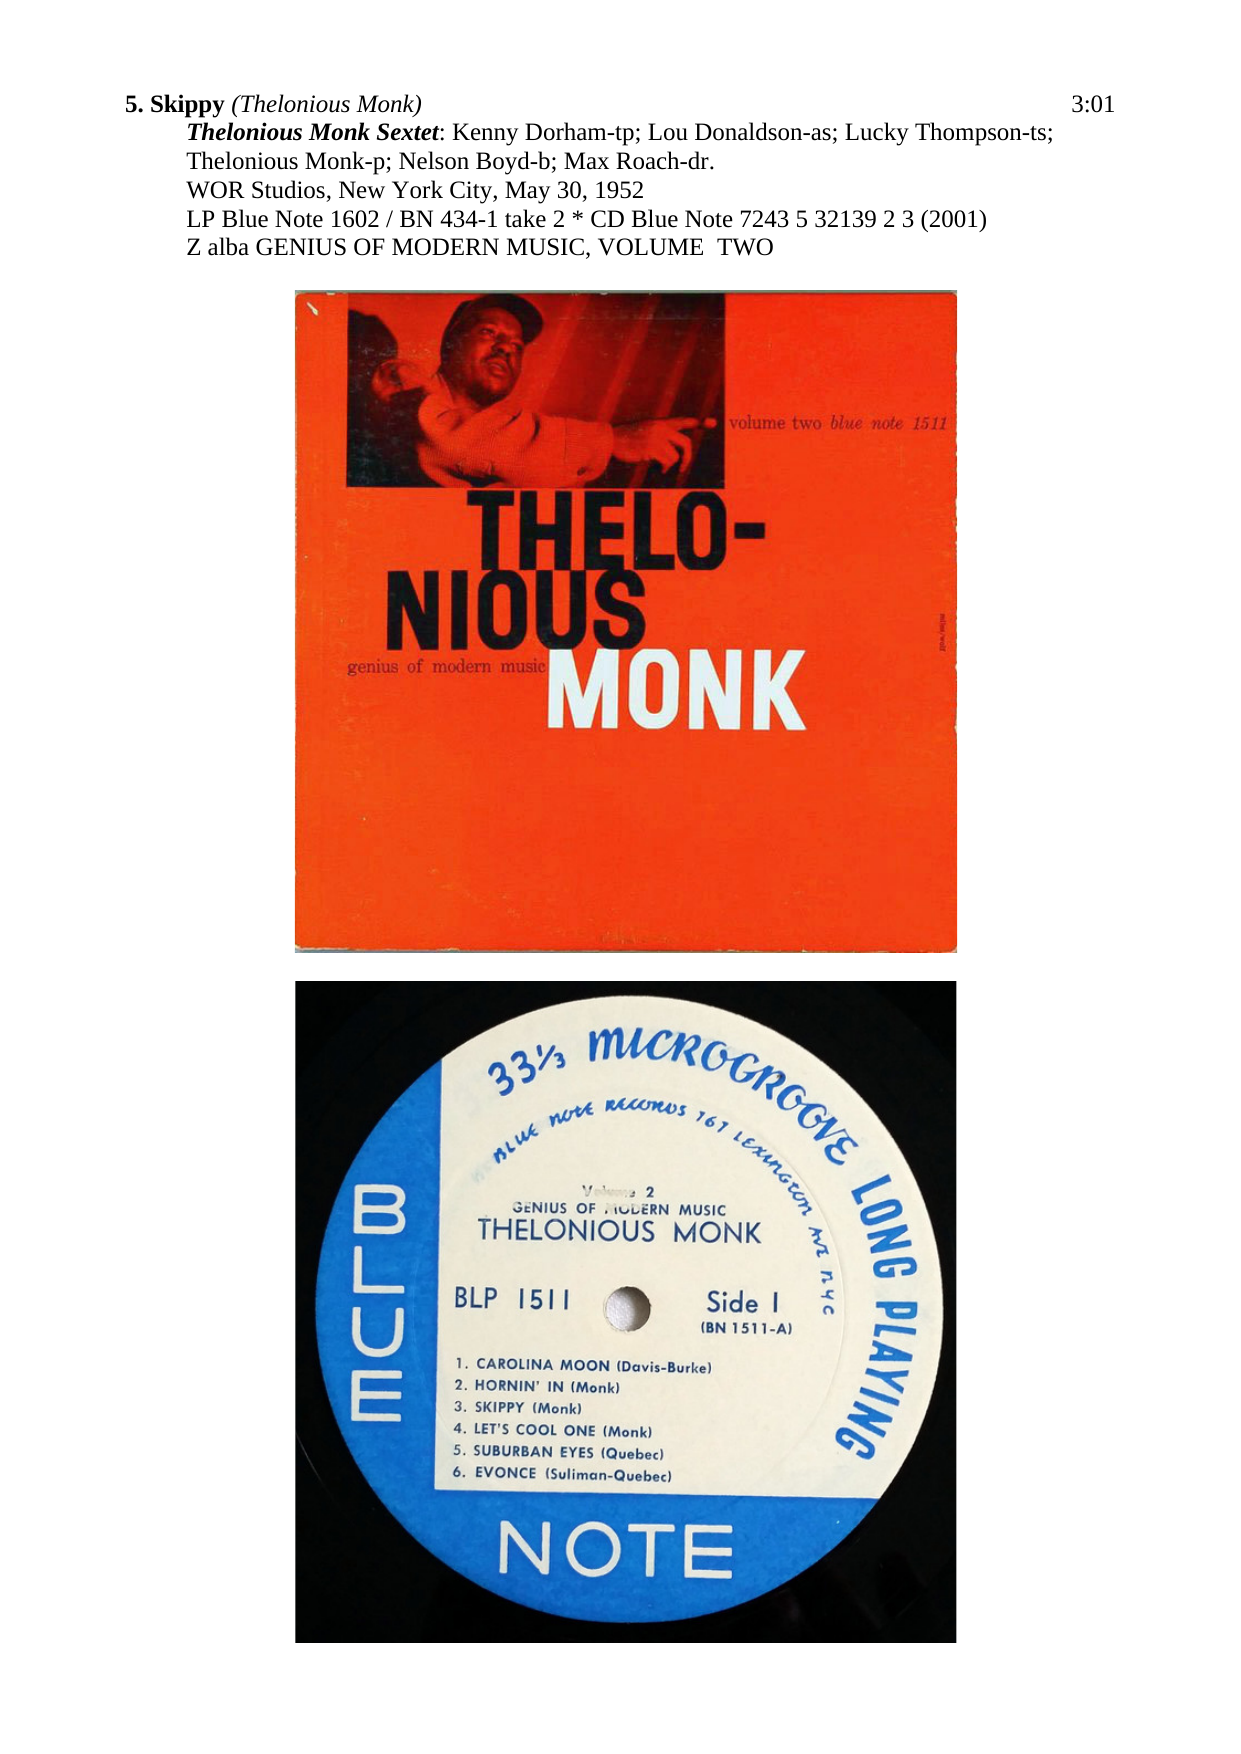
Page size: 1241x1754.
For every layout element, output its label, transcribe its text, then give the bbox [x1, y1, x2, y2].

text Thelonious Monk Sextet: Kenny Dorham-tp; Lou Donaldson-as; Lucky Thompson-ts; [112, 117, 1140, 146]
picture [295, 981, 957, 1643]
picture [294, 290, 958, 953]
text WOR Studios, New York City, May 30, 1952 [112, 175, 1140, 204]
text 5. Skippy (Thelonious Monk) 3:01 [112, 89, 1140, 117]
text Thelonious Monk-p; Nelson Boyd-b; Max Roach-dr. [112, 146, 1140, 175]
text Z alba GENIUS OF MODERN MUSIC, VOLUME TWO [112, 232, 1140, 261]
text LP Blue Note 1602 / BN 434-1 take 2 * CD Blue Note 7243 5 32139 2 3 (2001) [112, 204, 1140, 232]
